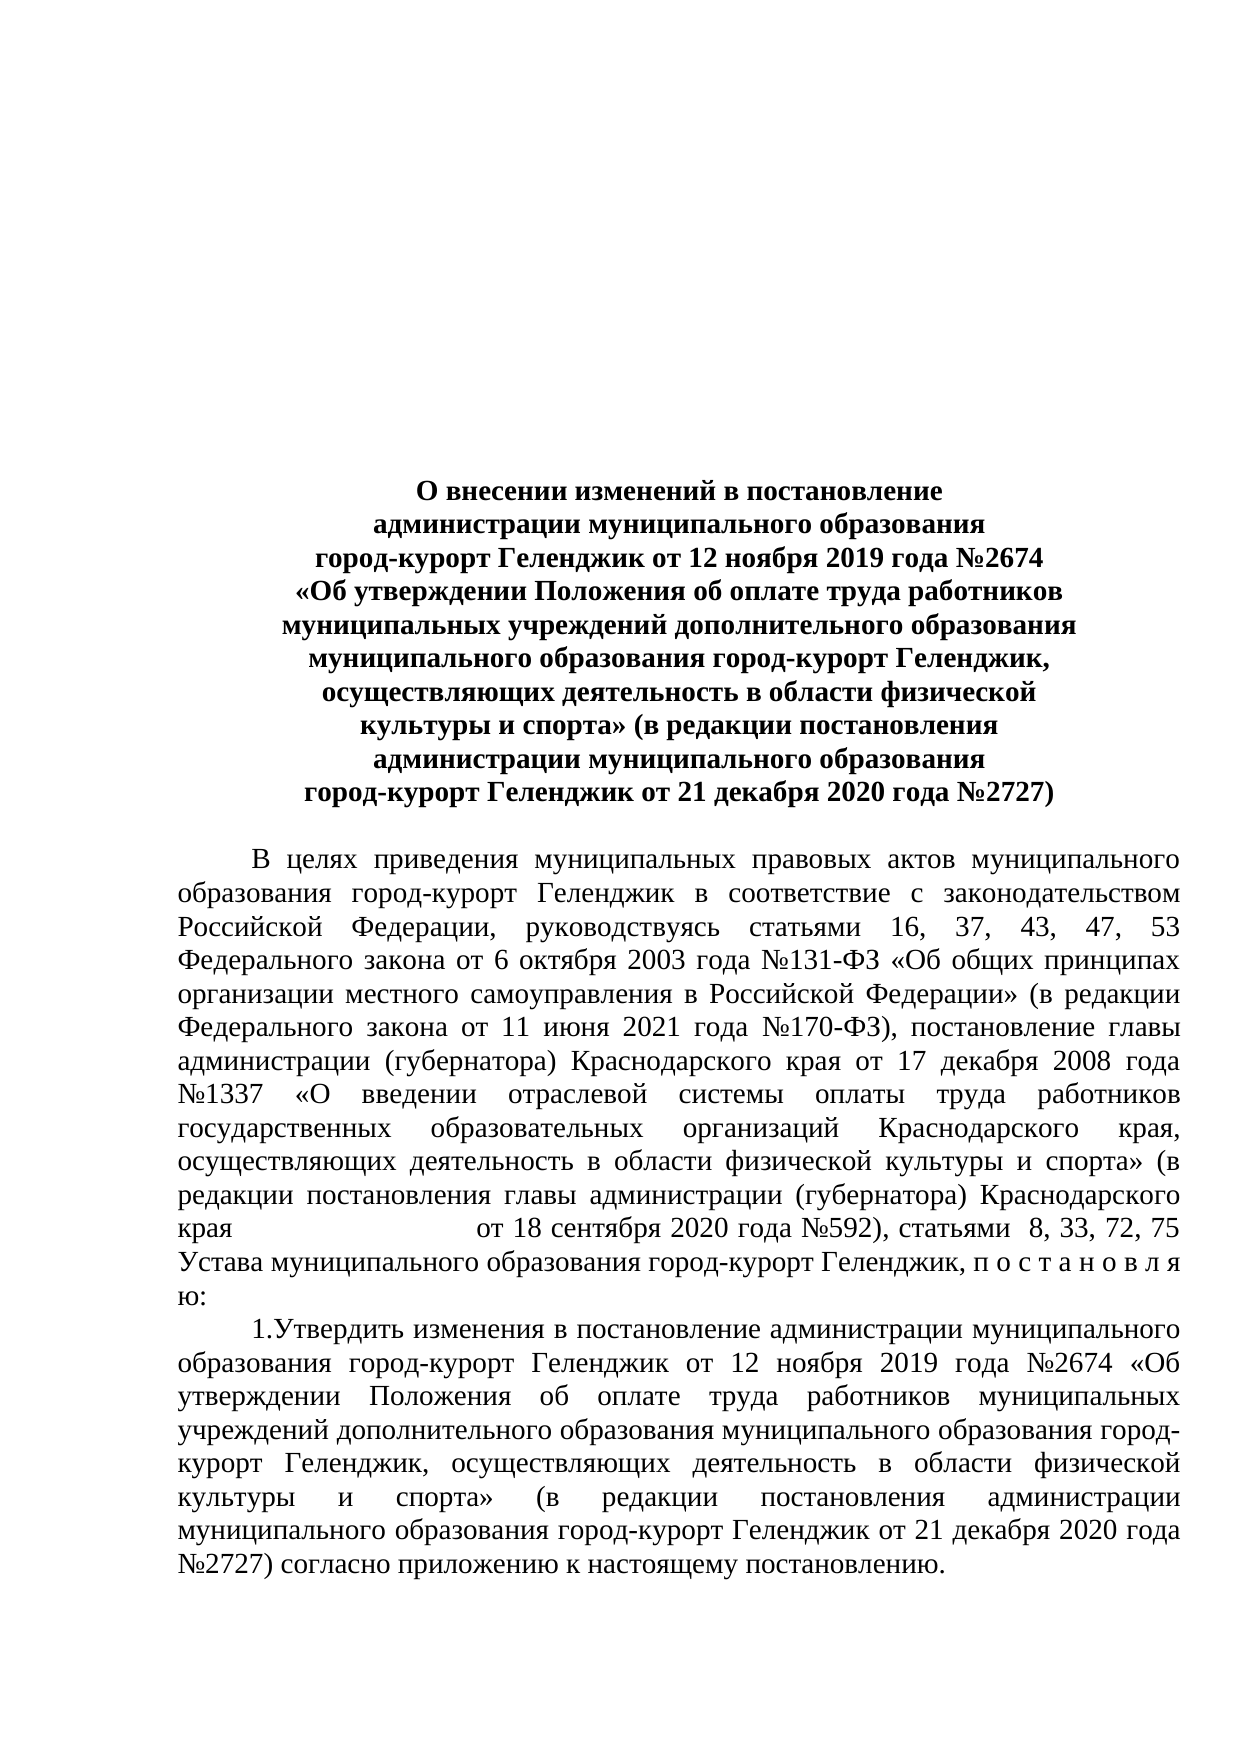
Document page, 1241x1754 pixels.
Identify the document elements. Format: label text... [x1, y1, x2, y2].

text В целях приведения муниципальных правовых актов муниципального образования город-курорт Геленджик в соответствие с законодательством Российской Федерации, руководствуясь статьями 16, 37, 43, 47, 53 Федерального закона от 6 октября 2003 года №131-ФЗ «Об общих принципах организации местного самоуправления в Российской Федерации» (в редакции Федерального закона от 11 июня 2021 года №170-ФЗ), постановление главы администрации (губернатора) Краснодарского края от 17 декабря 2008 года №1337 «О введении отраслевой системы оплаты труда работников государственных образовательных организаций Краснодарского края, осуществляющих деятельность в области физической культуры и спорта» (в редакции постановления главы администрации (губернатора) Краснодарского края от 18 сентября 2020 года №592), статьями 8, 33, 72, 75 Устава муниципального образования город-курорт Геленджик, п о с т а н о в л я ю: [177, 842, 1181, 1311]
text администрации муниципального образования [177, 741, 1181, 774]
text город-курорт Геленджик от 12 ноября 2019 года №2674 [177, 540, 1181, 573]
text «Об утверждении Положения об оплате труда работников [177, 573, 1181, 607]
text осуществляющих деятельность в области физической [177, 674, 1181, 707]
text культуры и спорта» (в редакции постановления [177, 707, 1181, 741]
text муниципальных учреждений дополнительного образования муниципального образования город-курорт Геленджик, [177, 607, 1181, 674]
text город-курорт Геленджик от 21 декабря 2020 года №2727) [177, 774, 1181, 808]
text О внесении изменений в постановление [177, 473, 1181, 506]
text 1.Утвердить изменения в постановление администрации муниципального образования город-курорт Геленджик от 12 ноября 2019 года №2674 «Об утверждении Положения об оплате труда работников муниципальных учреждений дополнительного образования муниципального образования город-курорт Геленджик, осуществляющих деятельность в области физической культуры и спорта» (в редакции постановления администрации муниципального образования город-курорт Геленджик от 21 декабря 2020 года №2727) согласно приложению к настоящему постановлению. [177, 1311, 1181, 1579]
text администрации муниципального образования [177, 506, 1181, 540]
